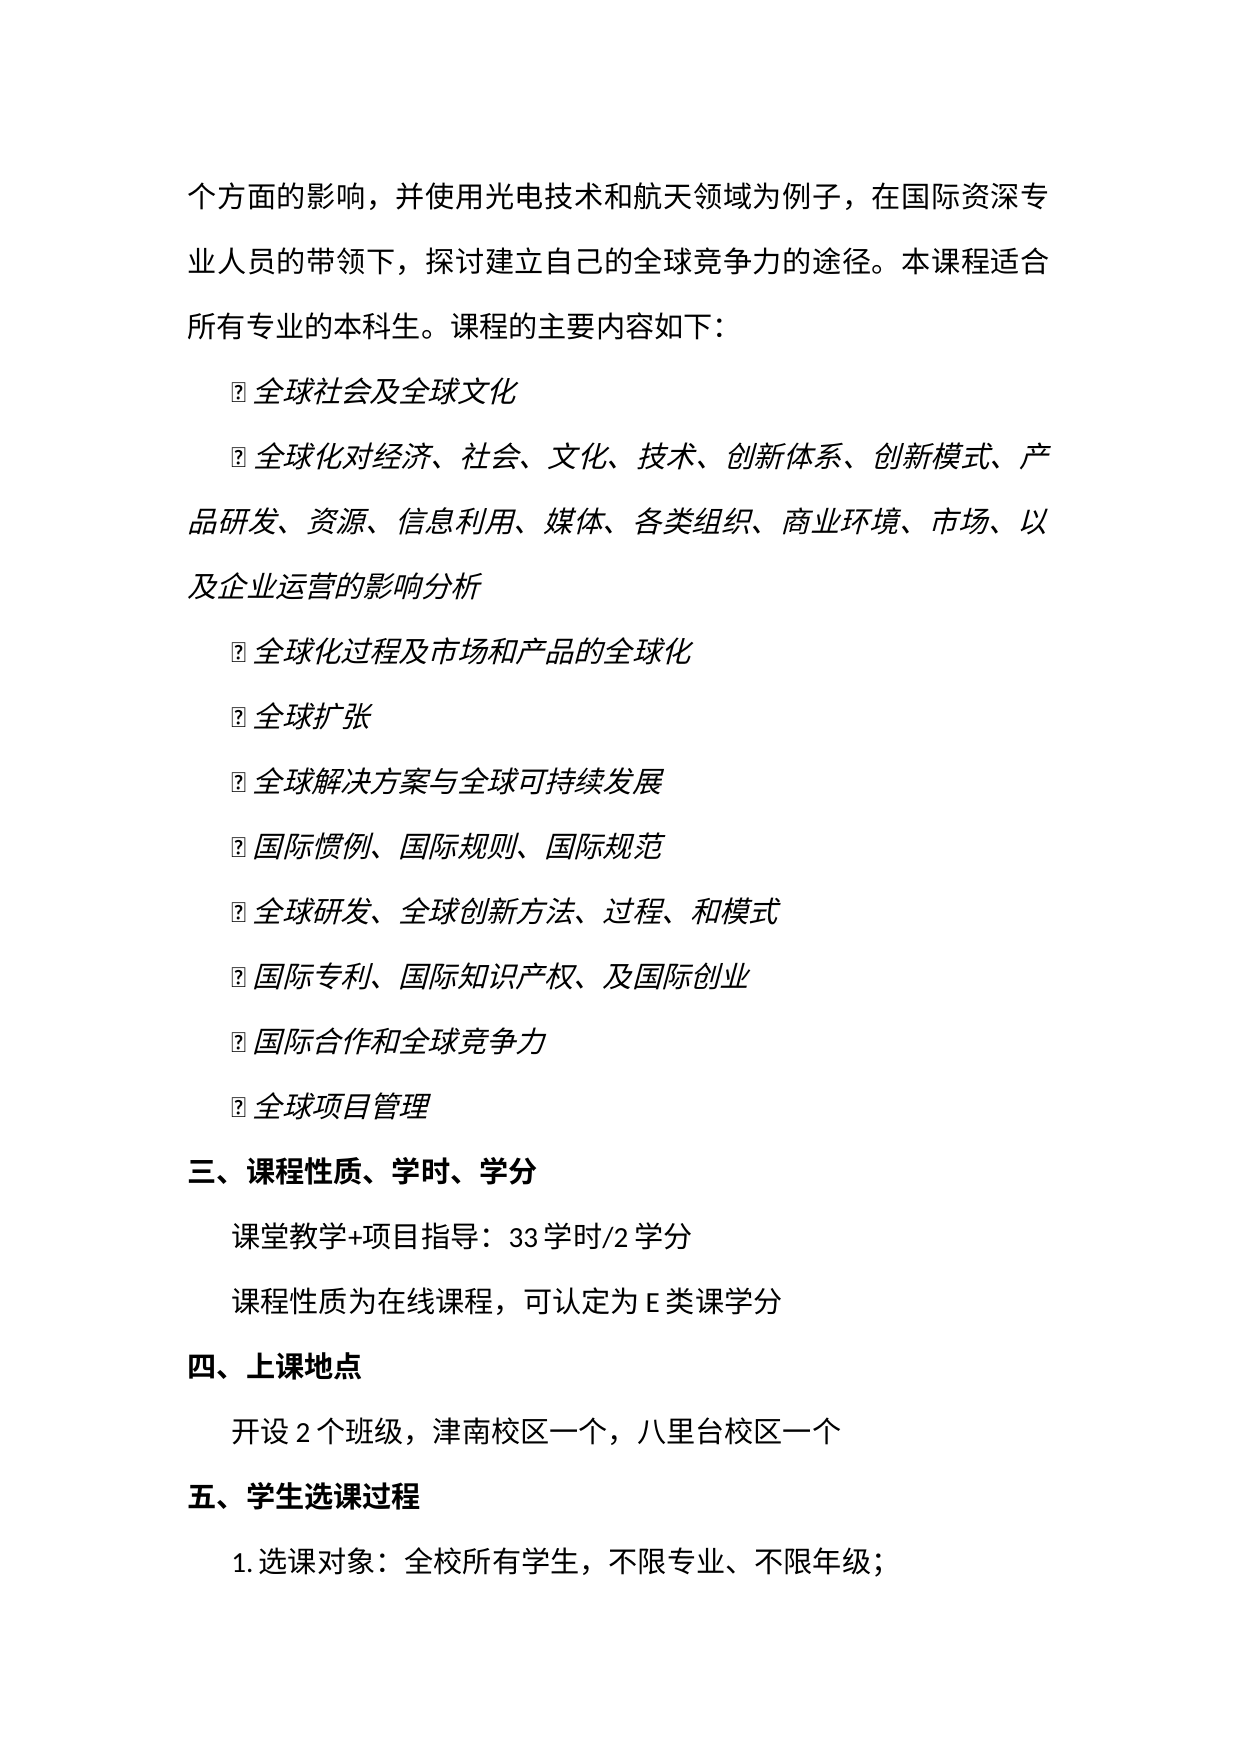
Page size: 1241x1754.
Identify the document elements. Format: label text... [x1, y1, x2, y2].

text 三、课程性质、学时、学分 [187, 1137, 1053, 1202]
text 四、上课地点 [187, 1332, 1053, 1397]
text  全球化对经济、社会、文化、技术、创新体系、创新模式、产品研发、资源、信息利用、媒体、各类组织、商业环境、市场、以及企业运营的影响分析 [187, 422, 1053, 617]
text  全球解决方案与全球可持续发展 [187, 747, 1053, 812]
text 开设2个班级，津南校区一个，八里台校区一个 [187, 1397, 1053, 1462]
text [187, 162, 1053, 357]
text 课程性质为在线课程，可认定为E类课学分 [187, 1267, 1053, 1332]
text 课堂教学+项目指导：33学时/2学分 [187, 1202, 1053, 1267]
text  全球化过程及市场和产品的全球化 [187, 617, 1053, 682]
text  全球扩张 [187, 682, 1053, 747]
text 1. 选课对象：全校所有学生，不限专业、不限年级； [187, 1527, 1053, 1592]
text 五、学生选课过程 [187, 1462, 1053, 1527]
text  全球社会及全球文化 [187, 357, 1053, 422]
text  国际惯例、国际规则、国际规范 [187, 812, 1053, 877]
text  全球研发、全球创新方法、过程、和模式 [187, 877, 1053, 942]
text  国际合作和全球竞争力 [187, 1007, 1053, 1072]
text  国际专利、国际知识产权、及国际创业 [187, 942, 1053, 1007]
text  全球项目管理 [187, 1072, 1053, 1137]
